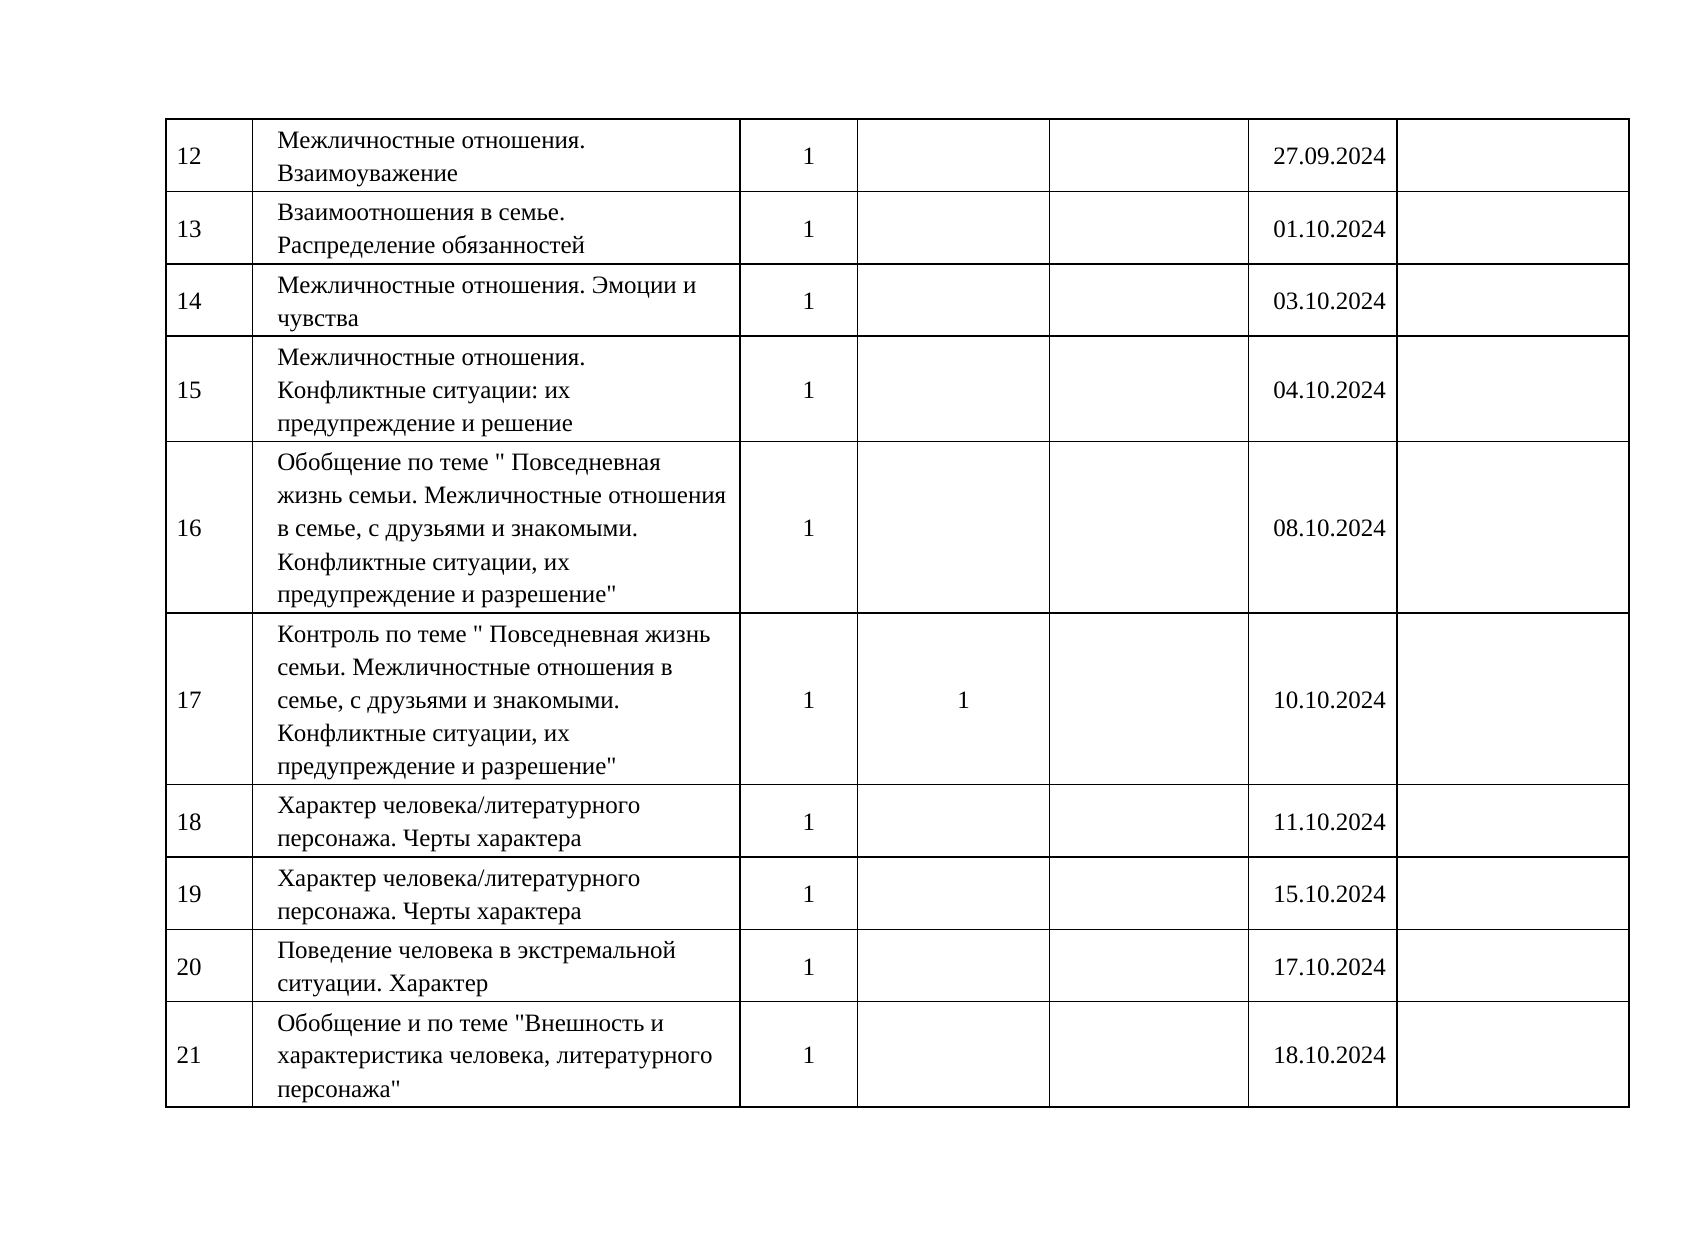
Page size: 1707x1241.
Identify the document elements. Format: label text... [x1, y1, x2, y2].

table_cell [1398, 785, 1628, 856]
table_cell Межличностные отношения. Конфликтные ситуации: их предупреждение и решение [253, 337, 739, 441]
table_cell [1050, 785, 1248, 856]
table_cell 1 [741, 614, 857, 784]
table_cell Обобщение и по теме "Внешность и характеристика человека, литературного персонажа" [253, 1002, 739, 1106]
table_cell [858, 120, 1049, 191]
table_cell [1398, 930, 1628, 1001]
table_cell Межличностные отношения. Взаимоуважение [253, 120, 739, 191]
table_cell [858, 858, 1049, 928]
table_cell [1398, 858, 1628, 928]
table_cell [858, 337, 1049, 441]
table_cell 1 [741, 785, 857, 856]
table_cell Межличностные отношения. Эмоции и чувства [253, 265, 739, 335]
table_cell [1050, 614, 1248, 784]
table_cell 15 [167, 337, 252, 441]
table_cell 03.10.2024 [1249, 265, 1396, 335]
table_cell 10.10.2024 [1249, 614, 1396, 784]
table_cell 1 [741, 192, 857, 263]
table_cell [858, 192, 1049, 263]
table_cell 1 [741, 265, 857, 335]
table_cell [1398, 442, 1628, 612]
table_cell 1 [741, 442, 857, 612]
table_cell 17.10.2024 [1249, 930, 1396, 1001]
table_cell 1 [741, 1002, 857, 1106]
table_cell 1 [741, 120, 857, 191]
table_cell 11.10.2024 [1249, 785, 1396, 856]
table_cell [1050, 120, 1248, 191]
table_cell 18.10.2024 [1249, 1002, 1396, 1106]
table_cell [1398, 192, 1628, 263]
table_cell 20 [167, 930, 252, 1001]
table_cell Характер человека/литературного персонажа. Черты характера [253, 858, 739, 928]
table_cell Взаимоотношения в семье. Распределение обязанностей [253, 192, 739, 263]
table_cell [1398, 120, 1628, 191]
table_cell 17 [167, 614, 252, 784]
table_cell [1050, 337, 1248, 441]
table_cell Обобщение по теме " Повседневная жизнь семьи. Межличностные отношения в семье, с друзьями и знакомыми. Конфликтные ситуации, их предупреждение и разрешение" [253, 442, 739, 612]
table_cell [858, 1002, 1049, 1106]
table_cell [858, 930, 1049, 1001]
table_cell 16 [167, 442, 252, 612]
table_cell 19 [167, 858, 252, 928]
table_cell [1050, 265, 1248, 335]
table_cell Характер человека/литературного персонажа. Черты характера [253, 785, 739, 856]
table_cell 1 [858, 614, 1049, 784]
table_cell 21 [167, 1002, 252, 1106]
table_cell [1050, 442, 1248, 612]
table_cell 18 [167, 785, 252, 856]
table_cell [1398, 265, 1628, 335]
table_cell 08.10.2024 [1249, 442, 1396, 612]
table_cell 1 [741, 930, 857, 1001]
table_cell [858, 265, 1049, 335]
table_cell 1 [741, 337, 857, 441]
table_cell [1398, 614, 1628, 784]
table_cell 1 [741, 858, 857, 928]
table_cell 12 [167, 120, 252, 191]
table_cell 15.10.2024 [1249, 858, 1396, 928]
table_cell Поведение человека в экстремальной ситуации. Характер [253, 930, 739, 1001]
table_cell 14 [167, 265, 252, 335]
table_cell [1398, 337, 1628, 441]
table_cell [858, 442, 1049, 612]
table_cell [1398, 1002, 1628, 1106]
table_cell 13 [167, 192, 252, 263]
table_cell 27.09.2024 [1249, 120, 1396, 191]
table_cell 01.10.2024 [1249, 192, 1396, 263]
table_cell [1050, 192, 1248, 263]
table_cell [1050, 1002, 1248, 1106]
table_cell [858, 785, 1049, 856]
table_cell [1050, 930, 1248, 1001]
table_cell [1050, 858, 1248, 928]
table_cell 04.10.2024 [1249, 337, 1396, 441]
table_cell Контроль по теме " Повседневная жизнь семьи. Межличностные отношения в семье, с друзьями и знакомыми. Конфликтные ситуации, их предупреждение и разрешение" [253, 614, 739, 784]
